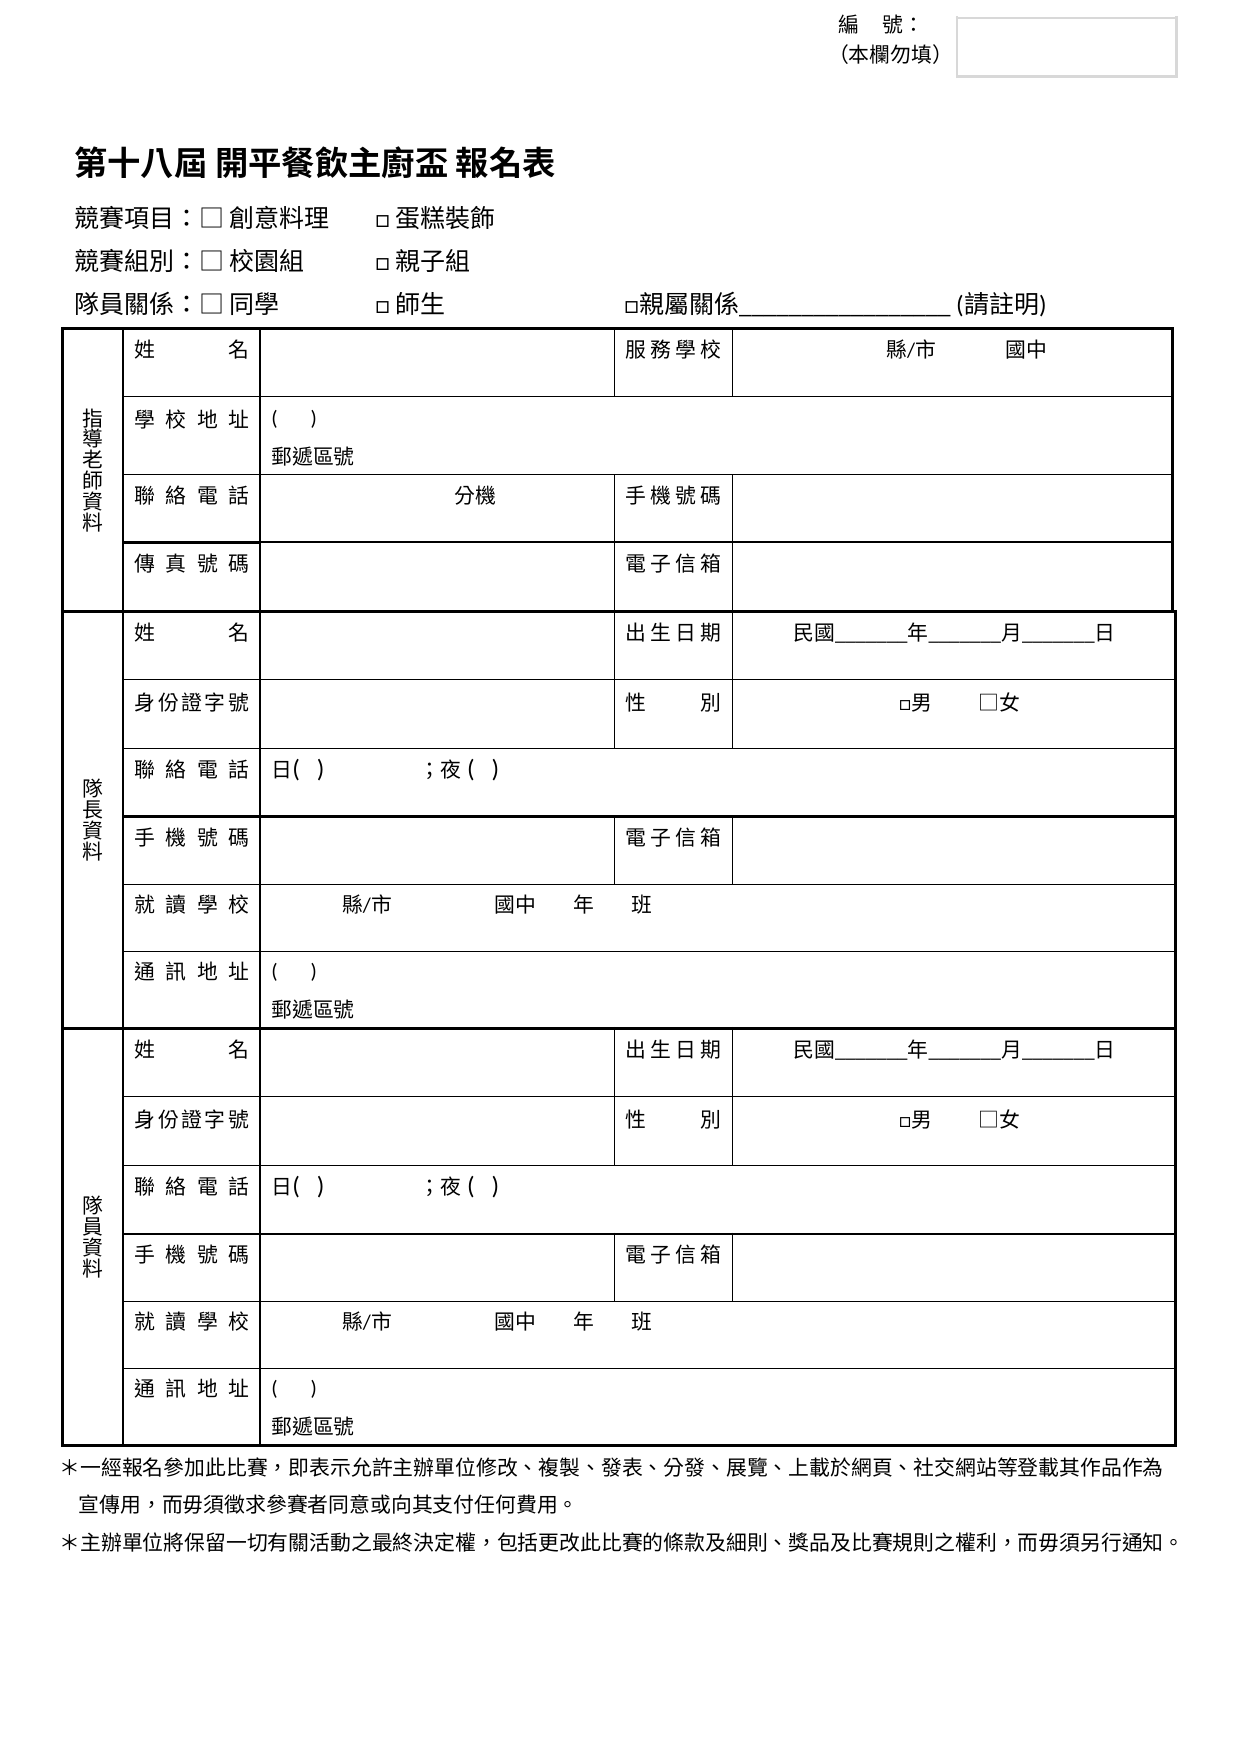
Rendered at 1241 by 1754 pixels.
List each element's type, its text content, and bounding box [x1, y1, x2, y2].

table_cell 出生日期 [615, 613, 732, 679]
table_cell [261, 818, 614, 884]
table_cell ( ) 郵遞區號 [261, 397, 1171, 474]
table_cell [733, 818, 1174, 884]
table_header 指導老師資料 [64, 330, 122, 610]
table_cell [733, 475, 1171, 541]
table_cell 電子信箱 [615, 1235, 732, 1301]
table_cell 姓名 [124, 613, 259, 679]
table_cell [261, 1235, 614, 1301]
table_cell 通訊地址 [124, 952, 259, 1027]
table_cell ( ) 郵遞區號 [261, 1369, 1174, 1444]
table_cell 身份證字號 [124, 680, 259, 748]
table_cell 民國_______年_______月_______日 [733, 1030, 1174, 1096]
table_header 姓名 [124, 330, 259, 396]
table_cell 聯絡電話 [124, 1166, 259, 1233]
table_cell 出生日期 [615, 1030, 732, 1096]
table_cell 就讀學校 [124, 885, 259, 951]
table_cell 日( ) ；夜 ( ) [261, 1166, 1174, 1233]
table_cell 通訊地址 [124, 1369, 259, 1444]
table_cell 聯絡電話 [124, 475, 259, 541]
table_cell □男 □女 [733, 680, 1174, 748]
table_header 服務學校 [615, 330, 732, 396]
table_cell 縣/市 國中 年 班 [261, 1302, 1174, 1368]
table_cell [261, 613, 614, 679]
table_cell [733, 1235, 1174, 1301]
table_header 縣/市 國中 [733, 330, 1171, 396]
table_cell 日( ) ；夜 ( ) [261, 749, 1174, 815]
table_cell 性別 [615, 1097, 732, 1165]
table_cell 性別 [615, 680, 732, 748]
table_cell 民國_______年_______月_______日 [733, 613, 1174, 679]
table_cell [261, 543, 614, 610]
table_header [261, 330, 614, 396]
text ＊主辦單位將保留一切有關活動之最終決定權，包括更改此比賽的條款及細則、獎品及比賽規則之權利，而毋須另行通知。 [59, 1522, 1181, 1560]
table_cell 手機號碼 [615, 475, 732, 541]
text 競賽組別：□ 校園組 □ 親子組 [74, 241, 1181, 278]
table_cell 手機號碼 [124, 818, 259, 884]
table_cell [261, 680, 614, 748]
table_cell 身份證字號 [124, 1097, 259, 1165]
table_cell □男 □女 [733, 1097, 1174, 1165]
table_cell [261, 1097, 614, 1165]
table_cell ( ) 郵遞區號 [261, 952, 1174, 1027]
table_cell [261, 1030, 614, 1096]
table_cell 電子信箱 [615, 818, 732, 884]
table_cell 傳真號碼 [124, 544, 259, 610]
text 第十八屆 開平餐飲主廚盃 報名表 [74, 123, 1181, 198]
table_cell 姓名 [124, 1030, 259, 1096]
text 隊員關係：□ 同學 □ 師生 □親屬關係_________________ (請註明) [74, 284, 1181, 321]
text 競賽項目：□ 創意料理 □ 蛋糕裝飾 [74, 198, 1181, 236]
table_cell 隊員資料 [64, 1030, 122, 1444]
table_cell 學校地址 [124, 397, 259, 474]
table_cell 電子信箱 [615, 543, 732, 610]
table_cell 就讀學校 [124, 1302, 259, 1368]
table_cell 手機號碼 [124, 1235, 259, 1301]
table_cell 隊長資料 [64, 613, 122, 1027]
table_cell 聯絡電話 [124, 749, 259, 815]
table_cell [733, 543, 1171, 610]
table_cell 縣/市 國中 年 班 [261, 885, 1174, 951]
text ＊一經報名參加此比賽，即表示允許主辦單位修改、複製、發表、分發、展覽、上載於網頁、社交網站等登載其作品作為宣傳用，而毋須徵求參賽者同意或向其支付任何費用。 [59, 1447, 1181, 1522]
table_cell 分機 [261, 475, 614, 541]
